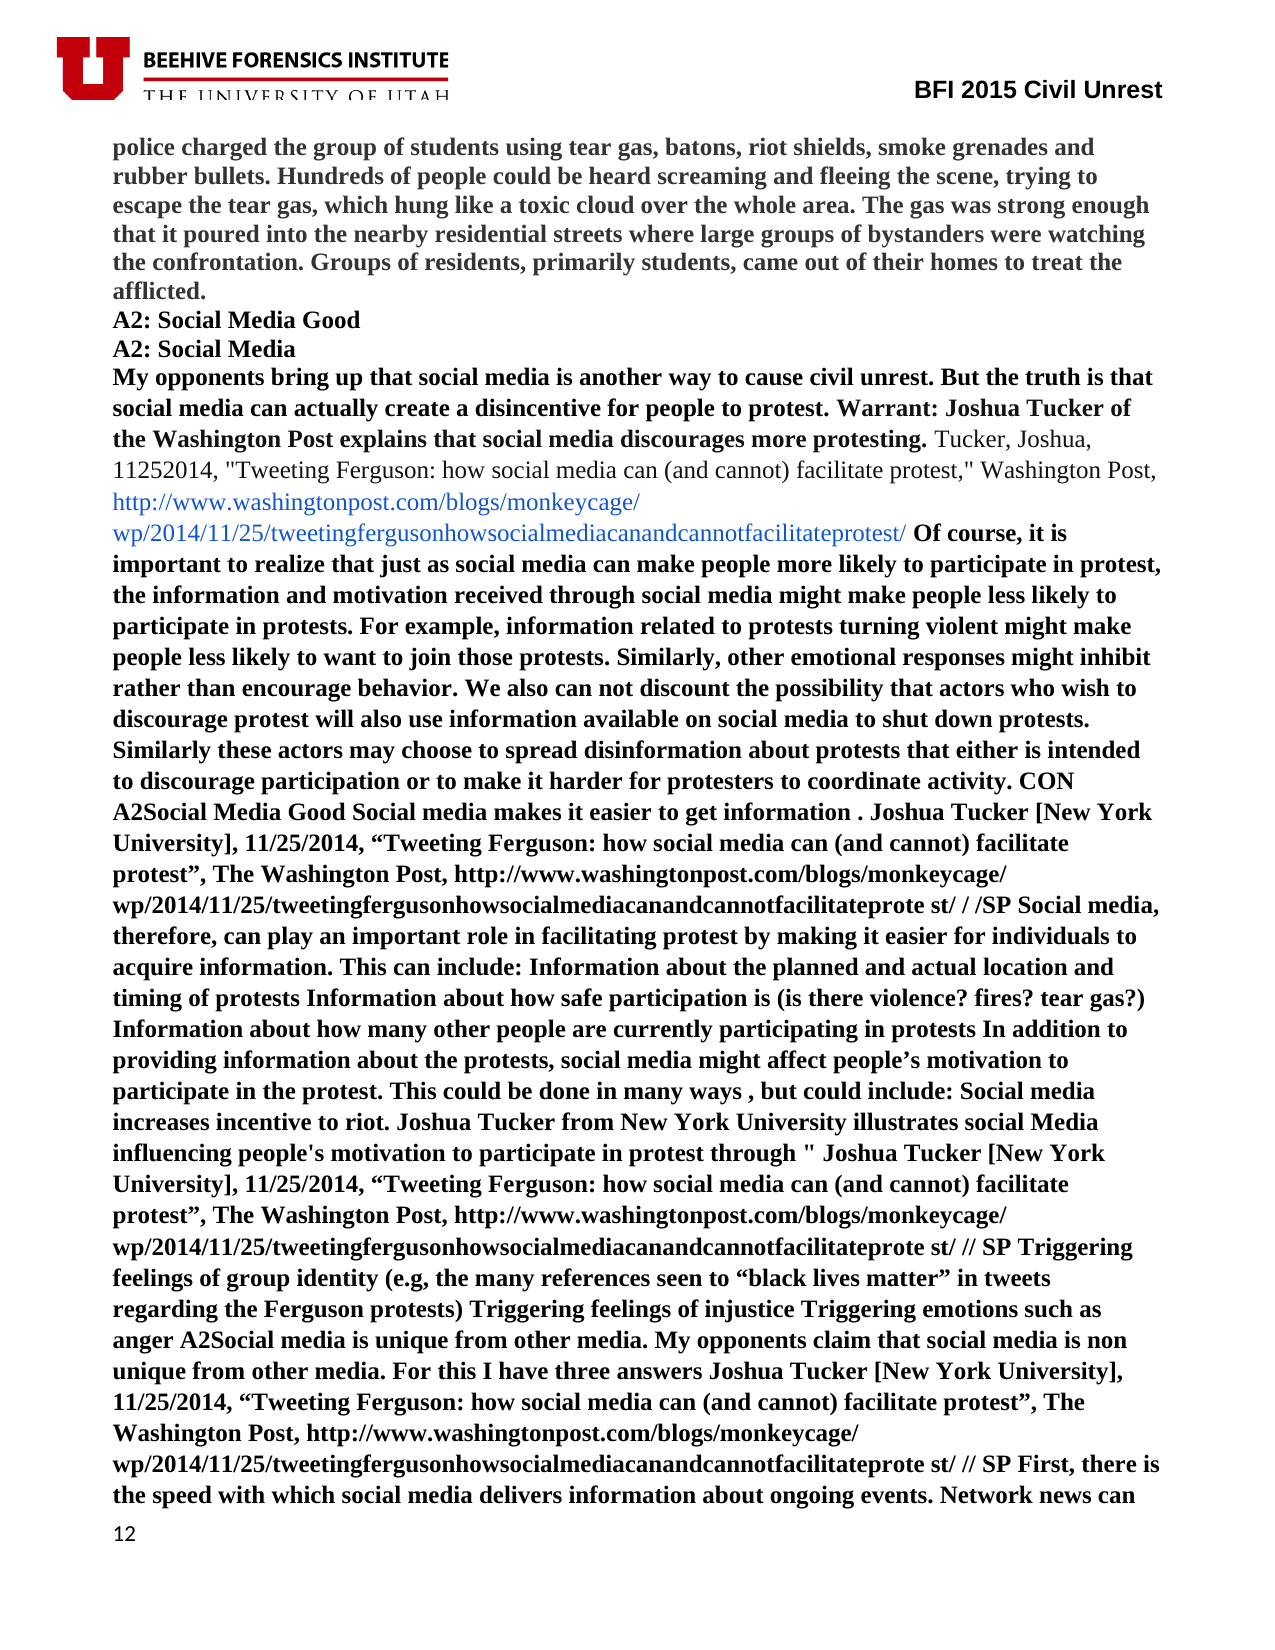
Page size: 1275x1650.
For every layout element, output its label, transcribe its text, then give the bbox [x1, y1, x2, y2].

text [112, 362, 1162, 1509]
picture [56, 37, 449, 100]
text A2: Social Media Good [112, 305, 1162, 334]
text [112, 132, 1162, 305]
text A2: Social Media [112, 334, 1162, 362]
